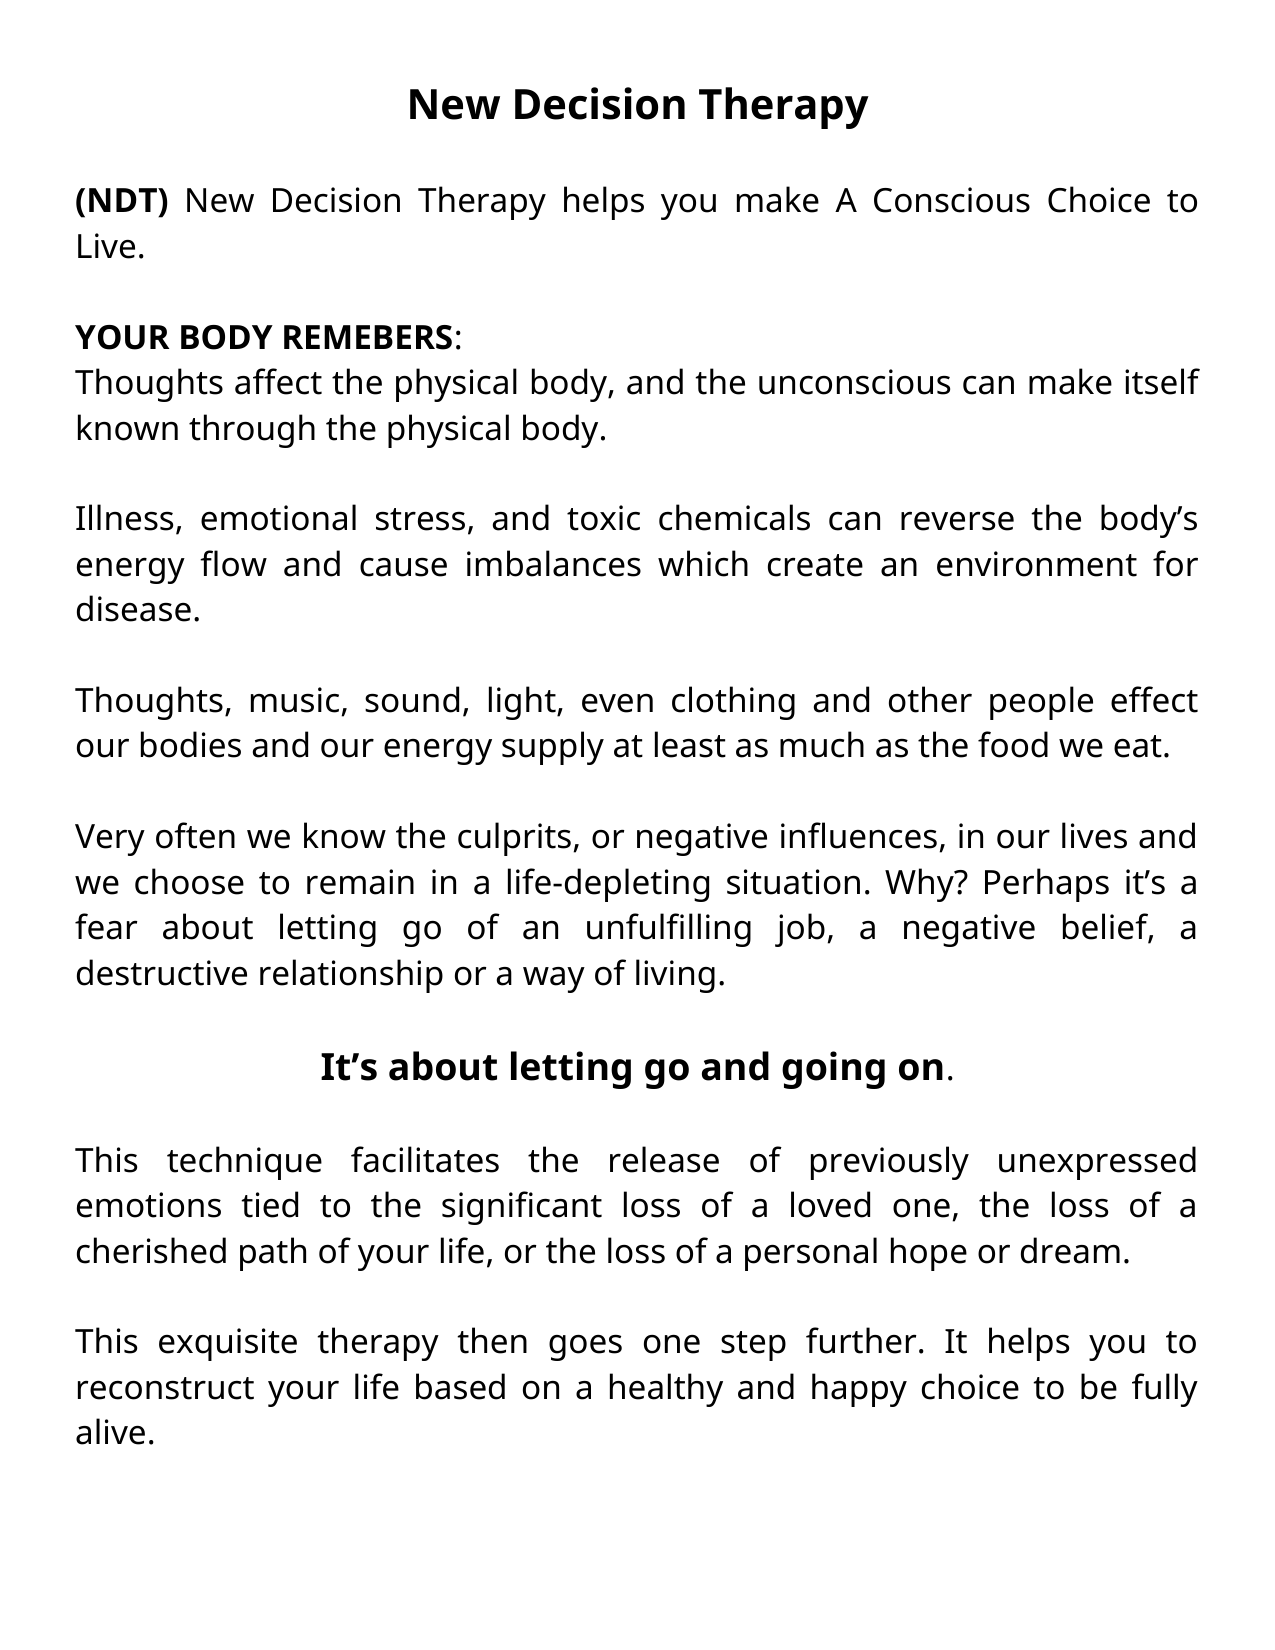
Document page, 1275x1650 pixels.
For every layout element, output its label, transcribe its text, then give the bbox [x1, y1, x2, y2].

text It’s about letting go and going on. [75, 1040, 1200, 1091]
text YOUR BODY REMEBERS: [75, 313, 1200, 359]
text Thoughts, music, sound, light, even clothing and other people effect our bodies and our energy supply at least as much as the food we eat. [75, 677, 1200, 768]
text Very often we know the culprits, or negative influences, in our lives and we choose to remain in a life-depleting situation. Why? Perhaps it’s a fear about letting go of an unfulfilling job, a negative belief, a destructive relationship or a way of living. [75, 813, 1200, 995]
text (NDT) New Decision Therapy helps you make A Conscious Choice to Live. [75, 177, 1200, 268]
text This technique facilitates the release of previously unexpressed emotions tied to the significant loss of a loved one, the loss of a cherished path of your life, or the loss of a personal hope or dream. [75, 1137, 1200, 1273]
text This exquisite therapy then goes one step further. It helps you to reconstruct your life based on a healthy and happy choice to be fully alive. [75, 1318, 1200, 1454]
text Thoughts affect the physical body, and the unconscious can make itself known through the physical body. [75, 359, 1200, 450]
text Illness, emotional stress, and toxic chemicals can reverse the body’s energy flow and cause imbalances which create an environment for disease. [75, 495, 1200, 631]
text New Decision Therapy [75, 75, 1200, 132]
